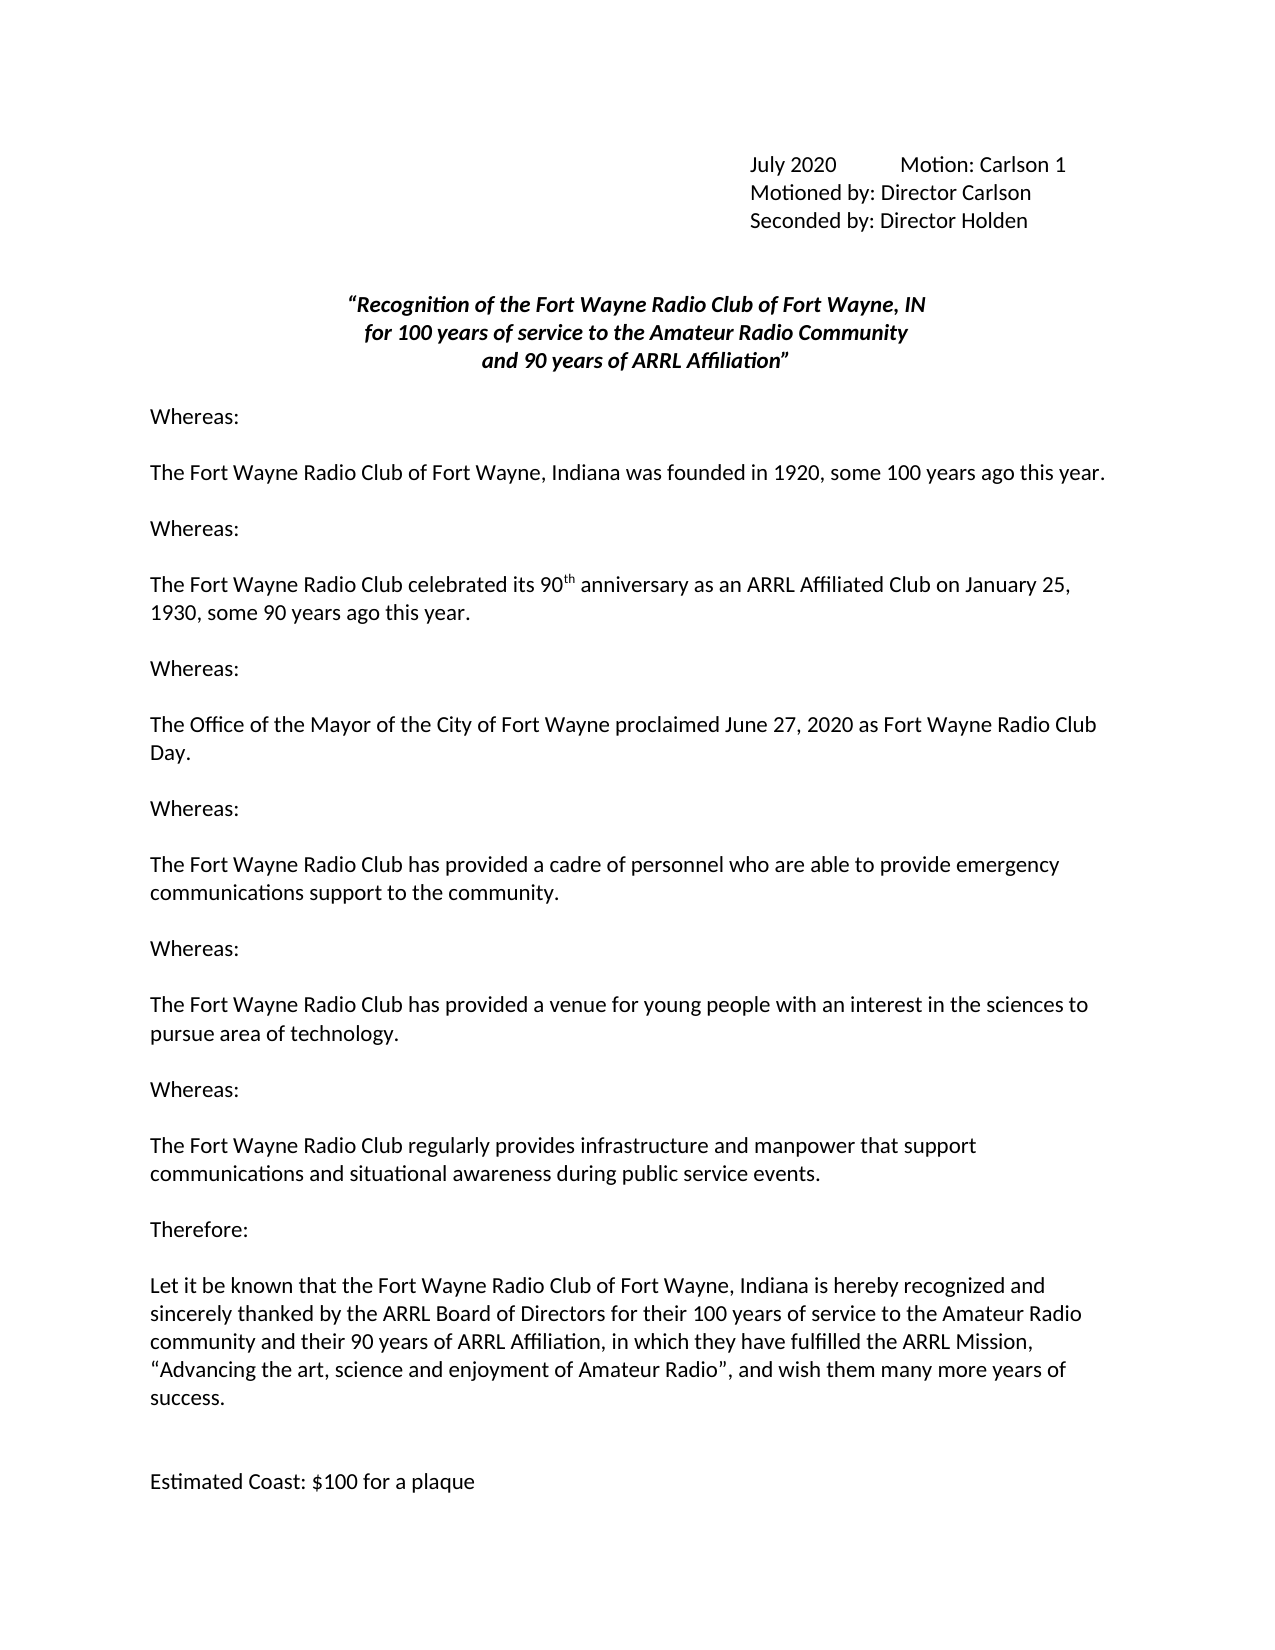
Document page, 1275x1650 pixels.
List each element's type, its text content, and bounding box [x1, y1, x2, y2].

text The Fort Wayne Radio Club has provided a venue for young people with an interest in the sciences to pursue area of technology. [150, 991, 1125, 1047]
text Estimated Coast: $100 for a plaque [150, 1467, 1125, 1495]
text The Fort Wayne Radio Club regularly provides infrastructure and manpower that support communications and situational awareness during public service events. [150, 1131, 1125, 1187]
text Let it be known that the Fort Wayne Radio Club of Fort Wayne, Indiana is hereby recognized and sincerely thanked by the ARRL Board of Directors for their 100 years of service to the Amateur Radio community and their 90 years of ARRL Affiliation, in which they have fulfilled the ARRL Mission, “Advancing the art, science and enjoyment of Amateur Radio”, and wish them many more years of success. [150, 1271, 1125, 1411]
text Whereas: [150, 934, 1125, 963]
text “Recognition of the Fort Wayne Radio Club of Fort Wayne, IN [150, 290, 1125, 318]
text for 100 years of service to the Amateur Radio Community [150, 318, 1125, 346]
text Whereas: [150, 402, 1125, 430]
text The Fort Wayne Radio Club of Fort Wayne, Indiana was founded in 1920, some 100 years ago this year. [150, 458, 1125, 486]
text Seconded by: Director Holden [150, 206, 1125, 234]
text Motioned by: Director Carlson [150, 178, 1125, 206]
text Therefore: [150, 1215, 1125, 1243]
text July 2020 Motion: Carlson 1 [150, 150, 1125, 178]
text The Office of the Mayor of the City of Fort Wayne proclaimed June 27, 2020 as Fort Wayne Radio Club Day. [150, 710, 1125, 766]
text The Fort Wayne Radio Club celebrated its 90th anniversary as an ARRL Affiliated Club on January 25, 1930, some 90 years ago this year. [150, 570, 1125, 626]
text and 90 years of ARRL Affiliation” [150, 346, 1125, 374]
text Whereas: [150, 1075, 1125, 1103]
text Whereas: [150, 654, 1125, 682]
text Whereas: [150, 514, 1125, 542]
text The Fort Wayne Radio Club has provided a cadre of personnel who are able to provide emergency communications support to the community. [150, 851, 1125, 907]
text Whereas: [150, 794, 1125, 822]
